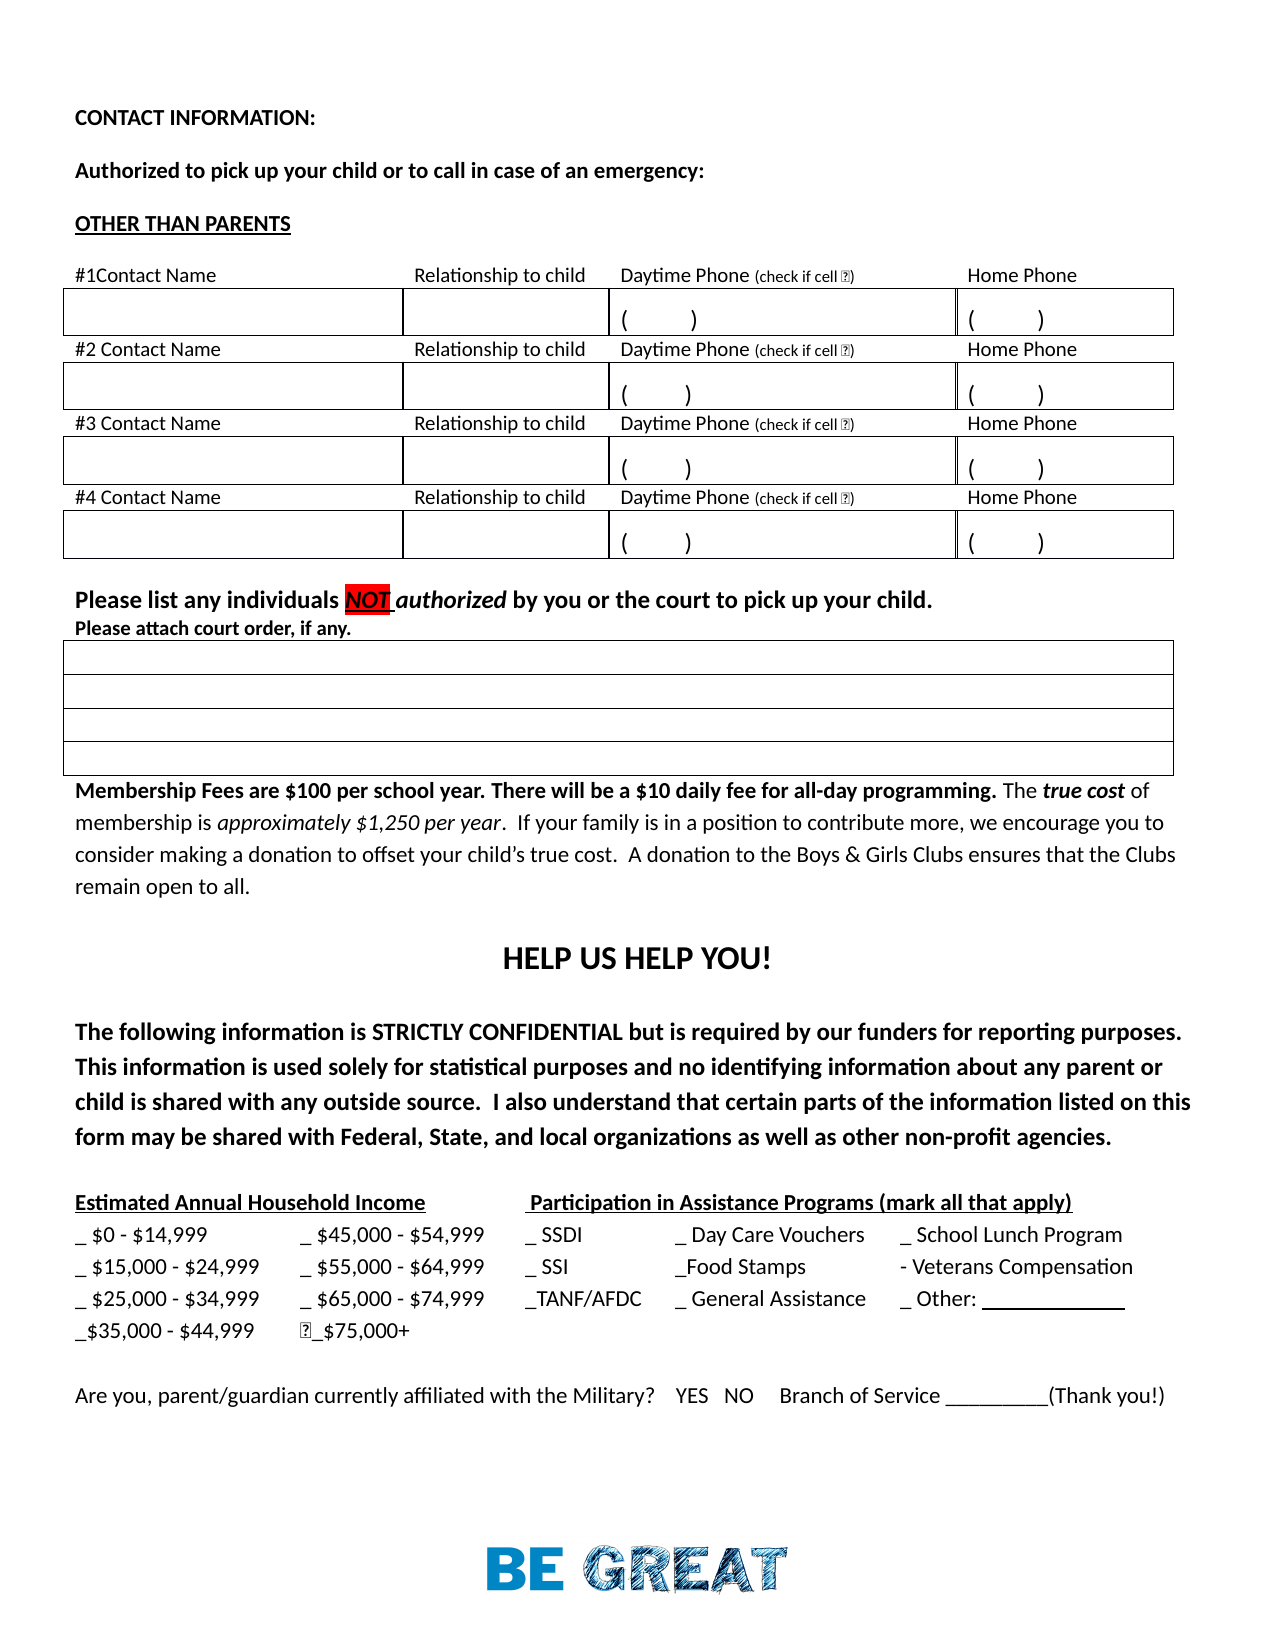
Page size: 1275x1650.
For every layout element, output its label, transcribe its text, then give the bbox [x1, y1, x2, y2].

text Are you, parent/guardian currently affiliated with the Military? YES NO Branch of Service _________(Thank you!) [75, 1381, 1200, 1409]
table_cell ( ) [610, 437, 955, 483]
text OTHER THAN PARENTS [75, 209, 1200, 237]
table_cell #4 Contact Name [64, 485, 403, 510]
table_cell Daytime Phone (check if cell ) [609, 410, 956, 436]
text _ $25,000 - $34,999 _ $65,000 - $74,999 _TANF/AFDC _ General Assistance _ Other: [75, 1284, 1200, 1312]
table_cell [404, 511, 608, 558]
table_cell [64, 289, 402, 335]
text _ $15,000 - $24,999 _ $55,000 - $64,999 _ SSI _Food Stamps - Veterans Compensation [75, 1252, 1200, 1280]
table_cell [404, 289, 608, 335]
table_cell [404, 437, 608, 483]
text The following information is STRICTLY CONFIDENTIAL but is required by our funders for reporting purposes. This information is used solely for statistical purposes and no identifying information about any parent or child is shared with any outside source. I also understand that certain parts of the information listed on this form may be shared with Federal, State, and local organizations as well as other non-profit agencies. [75, 1016, 1200, 1151]
table_cell [64, 709, 1173, 741]
text _ $0 - $14,999 _ $45,000 - $54,999 _ SSDI _ Day Care Vouchers _ School Lunch Program [75, 1220, 1200, 1248]
table_cell #2 Contact Name [64, 336, 403, 362]
text Estimated Annual Household Income Participation in Assistance Programs (mark all that apply) [75, 1188, 1200, 1216]
table_cell [64, 363, 402, 409]
table_cell Home Phone [956, 336, 1174, 362]
text CONTACT INFORMATION: [75, 103, 1200, 131]
table_cell Home Phone [956, 485, 1174, 510]
table_cell [404, 363, 608, 409]
table_cell Home Phone [956, 410, 1174, 436]
table_cell Daytime Phone (check if cell ) [609, 336, 956, 362]
table_header #1Contact Name [64, 262, 403, 287]
table_cell ( ) [610, 363, 955, 409]
table_header Home Phone [956, 262, 1174, 287]
table_cell Daytime Phone (check if cell ) [609, 485, 956, 510]
table_cell ( ) [958, 363, 1173, 409]
text _$35,000 - $44,999 _$75,000+ [75, 1317, 1200, 1344]
table_cell ( ) [958, 511, 1173, 558]
table_cell ( ) [958, 437, 1173, 483]
picture [479, 1536, 796, 1605]
table_cell ( ) [610, 289, 955, 335]
table_cell Relationship to child [403, 410, 609, 436]
table_cell [64, 641, 1173, 674]
table_cell [64, 742, 1173, 775]
text Authorized to pick up your child or to call in case of an emergency: [75, 156, 1200, 184]
table_header Daytime Phone (check if cell ) [609, 262, 956, 287]
table_cell #3 Contact Name [64, 410, 403, 436]
table_cell Relationship to child [403, 485, 609, 510]
text HELP US HELP YOU! [75, 937, 1200, 977]
text Membership Fees are $100 per school year. There will be a $10 daily fee for all-day programming. The true cost of membership is approximately $1,250 per year. If your family is in a position to contribute more, we encourage you to consider making a donation to offset your child’s true cost. A donation to the Boys & Girls Clubs ensures that the Clubs remain open to all. [75, 776, 1200, 900]
table_cell [64, 675, 1173, 707]
table_header Relationship to child [403, 262, 609, 287]
table_cell ( ) [958, 289, 1173, 335]
table_cell [64, 511, 402, 558]
table_cell Please list any individuals NOT authorized by you or the court to pick up your child. Please attach court order, if any. [64, 559, 1174, 640]
table_cell [64, 437, 402, 483]
table_cell ( ) [610, 511, 955, 558]
table_cell Relationship to child [403, 336, 609, 362]
